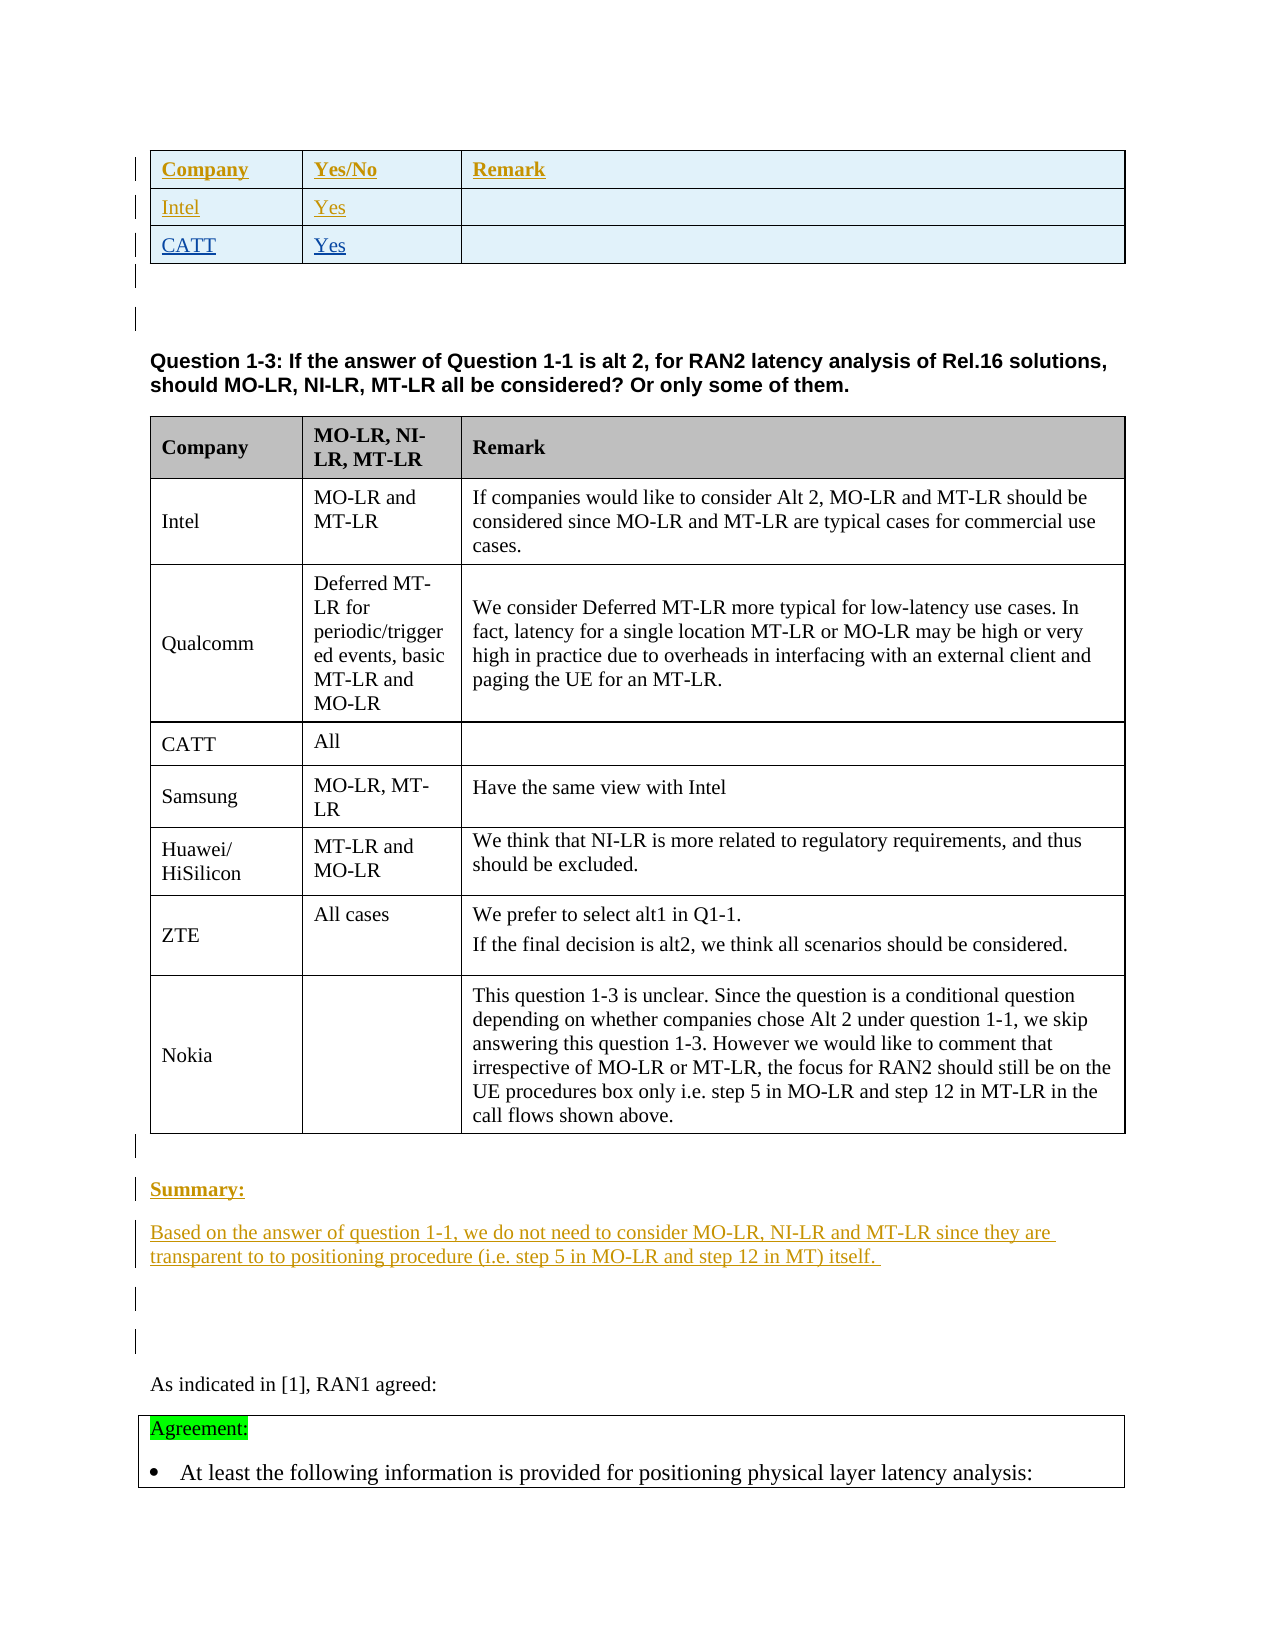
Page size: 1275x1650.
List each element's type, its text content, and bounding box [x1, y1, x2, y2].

table_cell We consider Deferred MT-LR more typical for low-latency use cases. In fact, latency for a single location MT-LR or MO-LR may be high or very high in practice due to overheads in interfacing with an external client and paging the UE for an MT-LR. [462, 565, 1124, 721]
table_cell Nokia [151, 976, 302, 1133]
table_cell All [303, 723, 461, 765]
text As indicated in [1], RAN1 agreed: [150, 1372, 1125, 1396]
table_cell This question 1-3 is unclear. Since the question is a conditional question depending on whether companies chose Alt 2 under question 1-1, we skip answering this question 1-3. However we would like to comment that irrespective of MO-LR or MT-LR, the focus for RAN2 should still be on the UE procedures box only i.e. step 5 in MO-LR and step 12 in MT-LR in the call flows shown above. [462, 976, 1124, 1133]
table_cell We prefer to select alt1 in Q1-1. If the final decision is alt2, we think all scenarios should be considered. [462, 896, 1124, 975]
table_cell Have the same view with Intel [462, 766, 1124, 827]
table_cell [303, 976, 461, 1133]
table_cell If companies would like to consider Alt 2, MO-LR and MT-LR should be considered since MO-LR and MT-LR are typical cases for commercial use cases. [462, 479, 1124, 563]
table_header MO-LR, NI-LR, MT-LR [303, 417, 461, 478]
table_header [139, 1416, 1124, 1487]
table_cell [462, 723, 1124, 765]
table_header Remark [462, 417, 1124, 478]
table_cell We think that NI-LR is more related to regulatory requirements, and thus should be excluded. [462, 828, 1124, 895]
table_cell Huawei/HiSilicon [151, 828, 302, 895]
table_cell Deferred MT-LR for periodic/triggered events, basic MT-LR and MO-LR [303, 565, 461, 721]
table_cell All cases [303, 896, 461, 975]
table_header Company [151, 417, 302, 478]
text Question 1-3: If the answer of Question 1-1 is alt 2, for RAN2 latency analysis of Rel.16 solutions, should MO-LR, NI-LR, MT-LR all be considered? Or only some of them. [150, 349, 1125, 397]
table_cell Intel [151, 479, 302, 563]
table_cell ZTE [151, 896, 302, 975]
table_cell MO-LR, MT-LR [303, 766, 461, 827]
table_cell Samsung [151, 766, 302, 827]
table_cell MT-LR and MO-LR [303, 828, 461, 895]
table_cell Qualcomm [151, 565, 302, 721]
table_cell CATT [151, 723, 302, 765]
table_cell MO-LR and MT-LR [303, 479, 461, 563]
